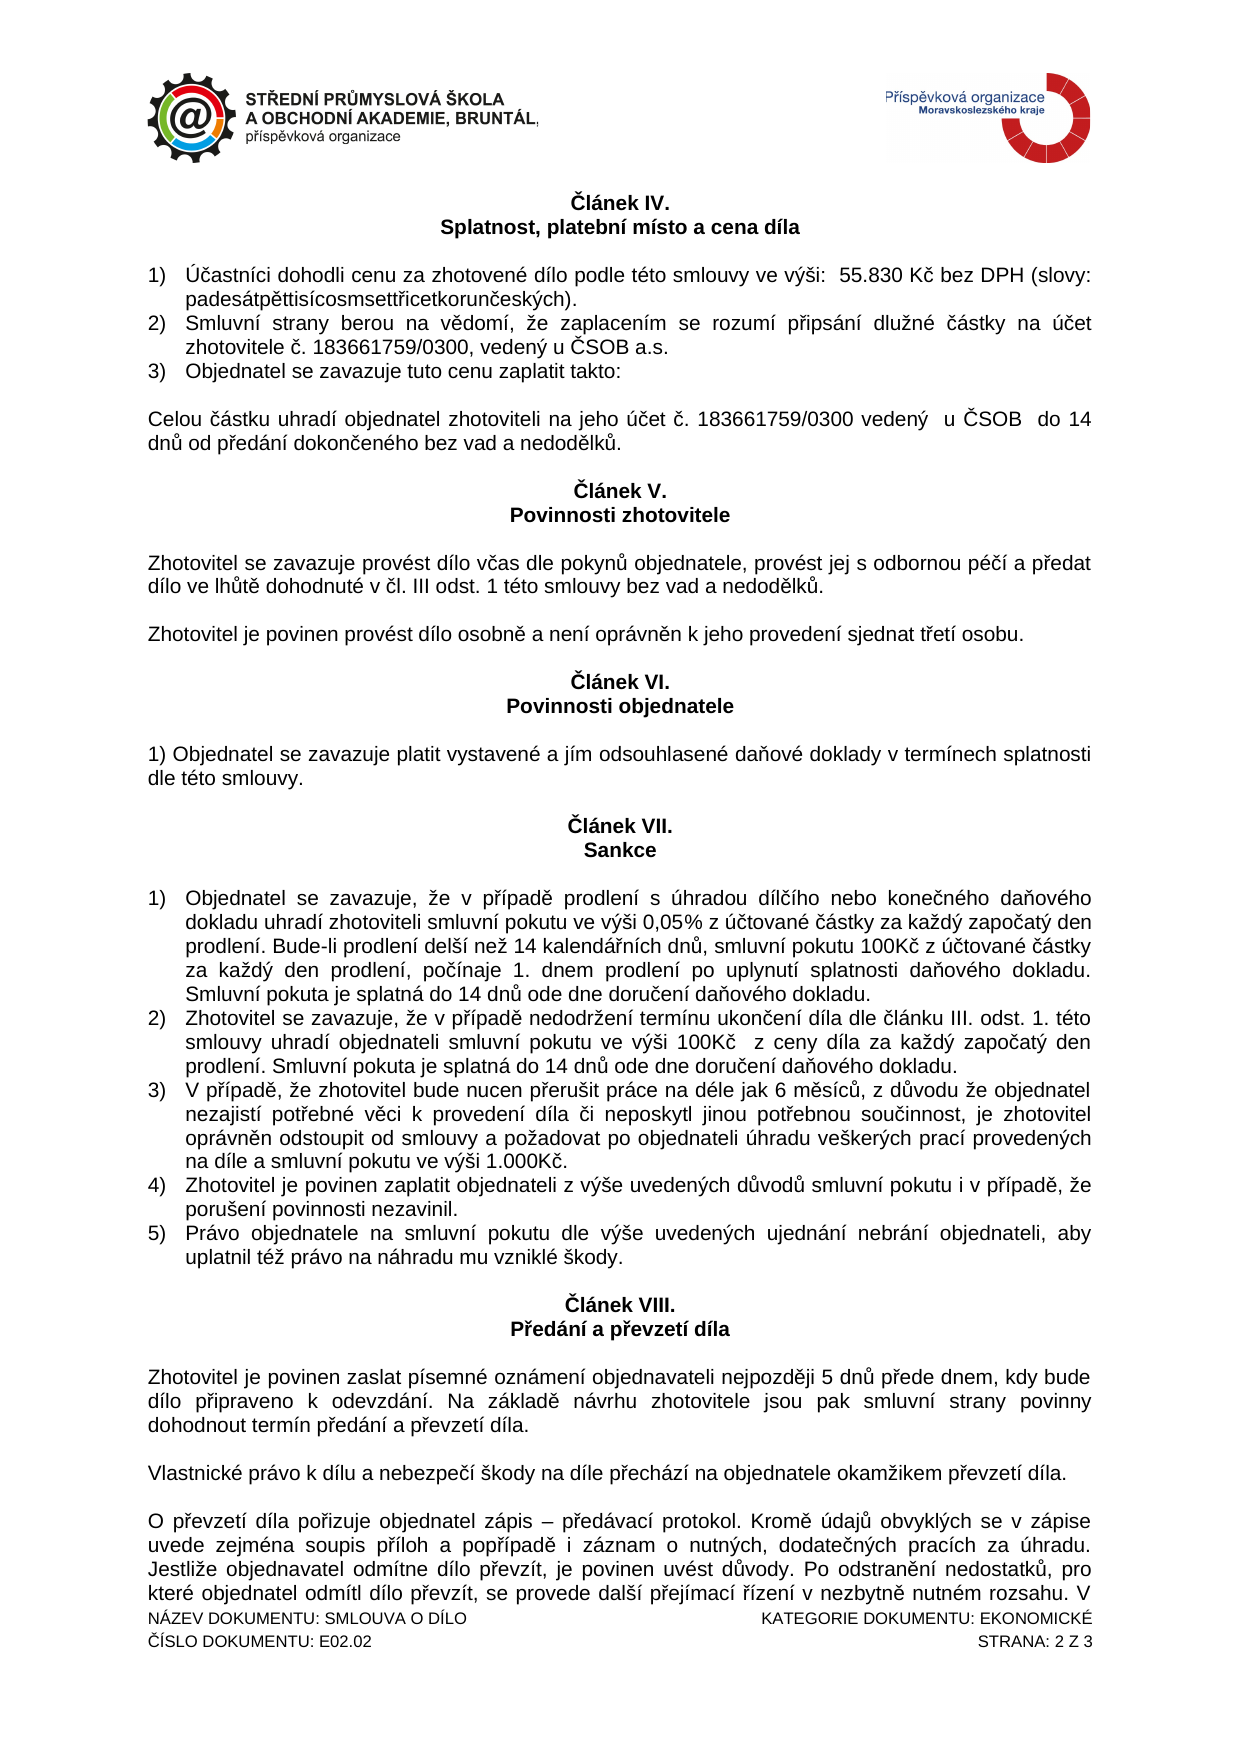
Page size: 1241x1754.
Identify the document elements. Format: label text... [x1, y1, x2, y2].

picture [147, 73, 539, 163]
text Zhotovitel je povinen zaslat písemné oznámení objednavateli nejpozději 5 dnů přede dnem, kdy bude dílo připraveno k odevzdání. Na základě návrhu zhotovitele jsou pak smluvní strany povinny dohodnout termín předání a převzetí díla. [148, 1365, 1093, 1437]
text Článek VI. [148, 670, 1093, 694]
text 1) Objednatel se zavazuje platit vystavené a jím odsouhlasené daňové doklady v termínech splatnosti dle této smlouvy. [148, 742, 1093, 790]
picture [886, 73, 1091, 163]
text Sankce [148, 838, 1093, 862]
text Článek IV. [148, 191, 1093, 215]
text Povinnosti zhotovitele [148, 502, 1093, 526]
text Celou částku uhradí objednatel zhotoviteli na jeho účet č. 183661759/0300 vedený u ČSOB do 14 dnů od předání dokončeného bez vad a nedodělků. [148, 407, 1093, 454]
list Objednatel se zavazuje tuto cenu zaplatit takto: [148, 359, 1093, 383]
list Objednatel se zavazuje, že v případě prodlení s úhradou dílčího nebo konečného daňového dokladu uhradí zhotoviteli smluvní pokutu ve výši 0,05% z účtované částky za každý započatý den prodlení. Bude-li prodlení delší než 14 kalendářních dnů, smluvní pokutu 100Kč z účtované částky za každý den prodlení, počínaje 1. dnem prodlení po uplynutí splatnosti daňového dokladu. Smluvní pokuta je splatná do 14 dnů ode dne doručení daňového dokladu. [148, 886, 1093, 1006]
list Účastníci dohodli cenu za zhotovené dílo podle této smlouvy ve výši: 55.830 Kč bez DPH (slovy: padesátpěttisícosmsettřicetkorunčeských). [148, 263, 1093, 311]
text Zhotovitel je povinen provést dílo osobně a není oprávněn k jeho provedení sjednat třetí osobu. [148, 622, 1093, 646]
list V případě, že zhotovitel bude nucen přerušit práce na déle jak 6 měsíců, z důvodu že objednatel nezajistí potřebné věci k provedení díla či neposkytl jinou potřebnou součinnost, je zhotovitel oprávněn odstoupit od smlouvy a požadovat po objednateli úhradu veškerých prací provedených na díle a smluvní pokutu ve výši 1.000Kč. [148, 1077, 1093, 1173]
text Zhotovitel se zavazuje provést dílo včas dle pokynů objednatele, provést jej s odbornou péčí a předat dílo ve lhůtě dohodnuté v čl. III odst. 1 této smlouvy bez vad a nedodělků. [148, 550, 1093, 598]
list Zhotovitel se zavazuje, že v případě nedodržení termínu ukončení díla dle článku III. odst. 1. této smlouvy uhradí objednateli smluvní pokutu ve výši 100Kč z ceny díla za každý započatý den prodlení. Smluvní pokuta je splatná do 14 dnů ode dne doručení daňového dokladu. [148, 1006, 1093, 1077]
list Smluvní strany berou na vědomí, že zaplacením se rozumí připsání dlužné částky na účet zhotovitele č. 183661759/0300, vedený u ČSOB a.s. [148, 311, 1093, 359]
text Splatnost, platební místo a cena díla [148, 215, 1093, 239]
list Právo objednatele na smluvní pokutu dle výše uvedených ujednání nebrání objednateli, aby uplatnil též právo na náhradu mu vzniklé škody. [148, 1221, 1093, 1269]
text Povinnosti objednatele [148, 694, 1093, 718]
list Zhotovitel je povinen zaplatit objednateli z výše uvedených důvodů smluvní pokutu i v případě, že porušení povinnosti nezavinil. [148, 1173, 1093, 1221]
text Vlastnické právo k dílu a nebezpečí škody na díle přechází na objednatele okamžikem převzetí díla. [148, 1461, 1093, 1485]
text Článek VIII. [148, 1293, 1093, 1317]
text Článek VII. [148, 814, 1093, 838]
text Předání a převzetí díla [148, 1317, 1093, 1341]
text Článek V. [148, 478, 1093, 502]
